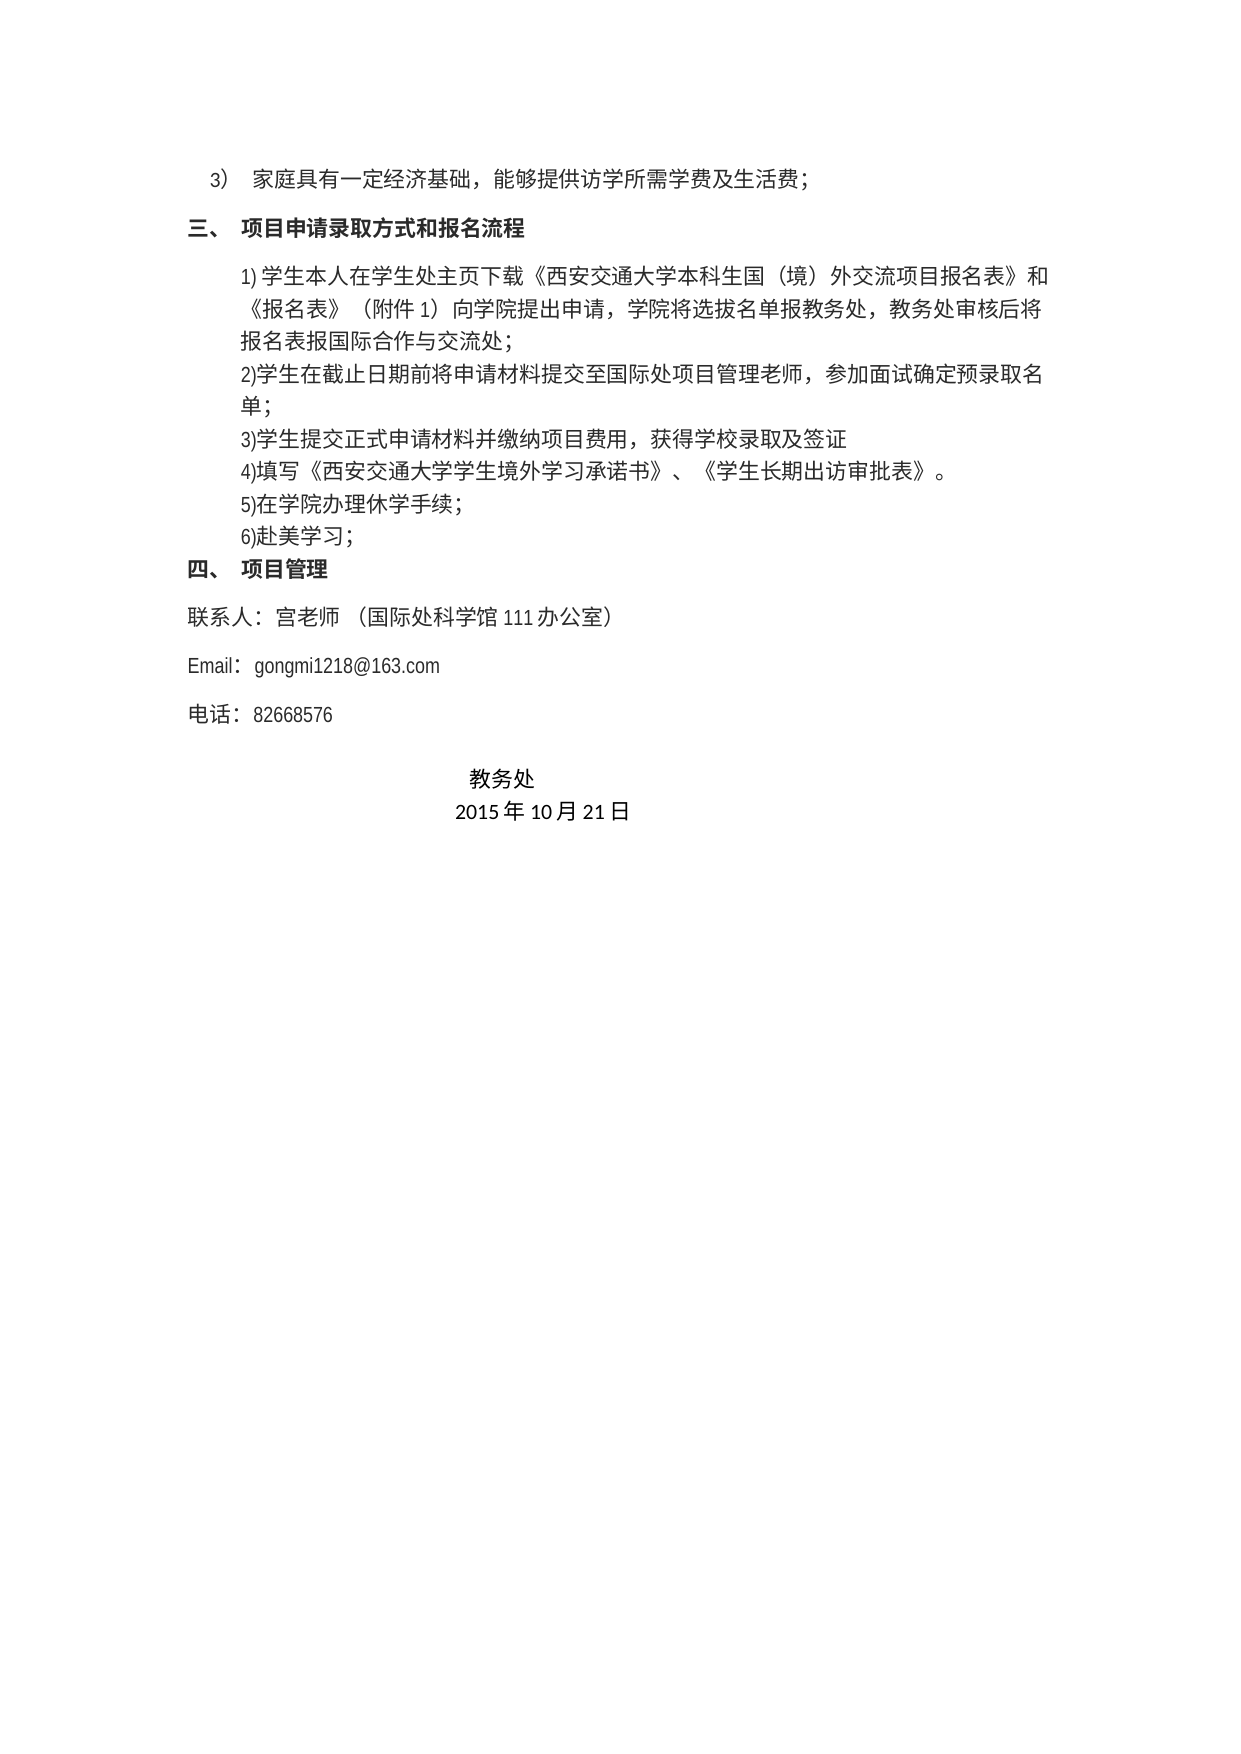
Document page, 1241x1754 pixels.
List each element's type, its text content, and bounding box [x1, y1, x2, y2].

text 电话：82668576 [187, 696, 1053, 729]
text 3)学生提交正式申请材料并缴纳项目费用，获得学校录取及签证 [241, 421, 1053, 454]
text 4)填写《西安交通大学学生境外学习承诺书》、《学生长期出访审批表》。 [241, 454, 1053, 486]
text 联系人：宫老师 （国际处科学馆111办公室） [187, 599, 1053, 632]
text 3） 家庭具有一定经济基础，能够提供访学所需学费及生活费； [209, 162, 1053, 194]
text 6)赴美学习； [241, 519, 1053, 551]
text 四、 项目管理 [187, 551, 1053, 584]
text 2)学生在截止日期前将申请材料提交至国际处项目管理老师，参加面试确定预录取名单； [241, 356, 1053, 421]
text 1) 学生本人在学生处主页下载《西安交通大学本科生国（境）外交流项目报名表》和《报名表》（附件1）向学院提出申请，学院将选拔名单报教务处，教务处审核后将报名表报国际合作与交流处； [241, 259, 1053, 356]
text 5)在学院办理休学手续； [241, 486, 1053, 519]
text 教务处 [187, 761, 1053, 794]
text Email：gongmi1218@163.com [187, 648, 1053, 680]
text 三、 项目申请录取方式和报名流程 [187, 210, 1053, 243]
text 2015年10月21日 [187, 794, 1053, 826]
